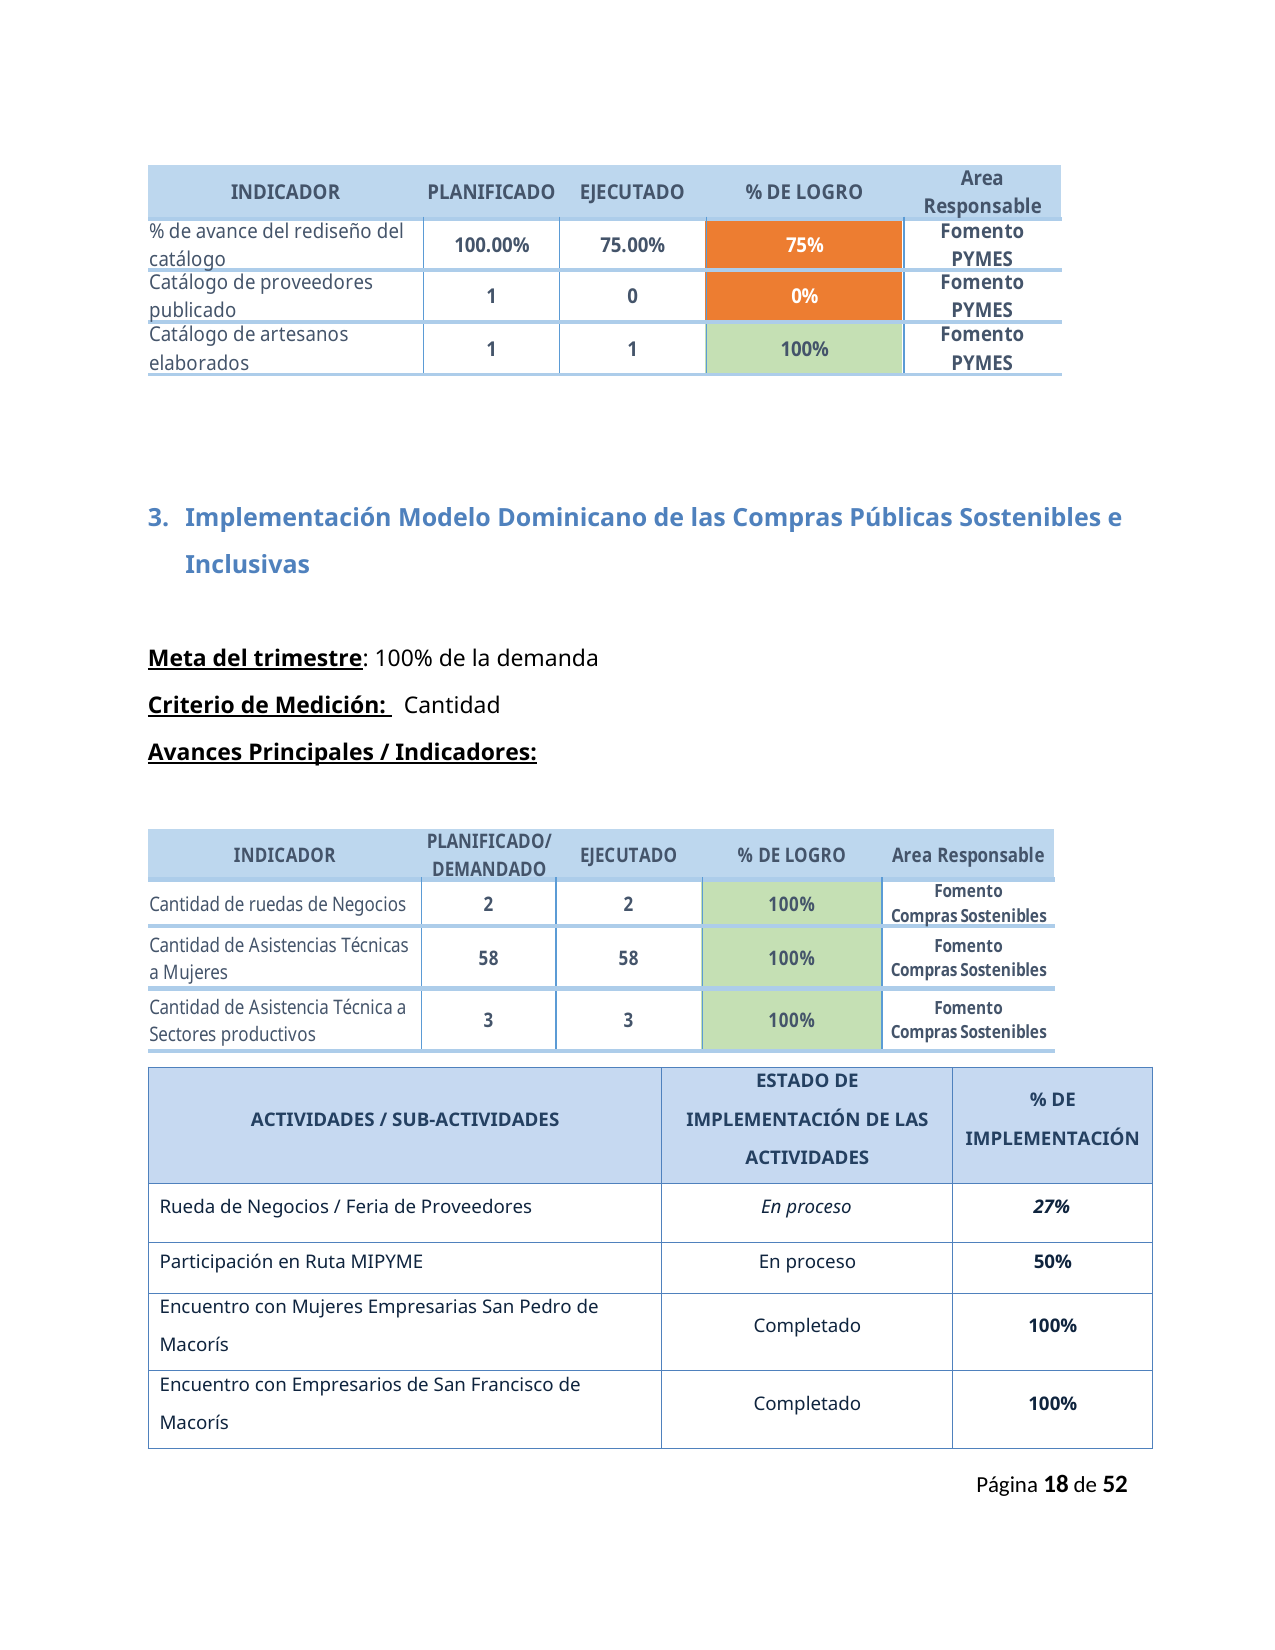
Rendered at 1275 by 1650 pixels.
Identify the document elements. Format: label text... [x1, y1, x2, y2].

table_cell 50% [953, 1243, 1152, 1292]
text Avances Principales / Indicadores: [148, 735, 1127, 767]
table_cell En proceso [662, 1184, 952, 1242]
subtitle Implementación Modelo Dominicano de las Compras Públicas Sostenibles e Inclusivas [148, 499, 1127, 581]
table_header ESTADO DE IMPLEMENTACIÓN DE LAS ACTIVIDADES [662, 1068, 952, 1183]
table_cell Encuentro con Empresarios de San Francisco de Macorís [149, 1371, 661, 1448]
table_header % DE IMPLEMENTACIÓN [953, 1068, 1152, 1183]
table_cell Participación en Ruta MIPYME [149, 1243, 661, 1292]
table_header ACTIVIDADES / SUB-ACTIVIDADES [149, 1068, 661, 1183]
table_cell Completado [662, 1294, 952, 1370]
table_cell Encuentro con Mujeres Empresarias San Pedro de Macorís [149, 1294, 661, 1370]
text Meta del trimestre: 100% de la demanda [148, 642, 1127, 673]
table_cell En proceso [662, 1243, 952, 1292]
table_cell 27% [953, 1184, 1152, 1242]
table_cell Rueda de Negocios / Feria de Proveedores [149, 1184, 661, 1242]
table_cell Completado [662, 1371, 952, 1448]
text Criterio de Medición: Cantidad [148, 688, 1127, 720]
table_cell 100% [953, 1371, 1152, 1448]
table_cell 100% [953, 1294, 1152, 1370]
